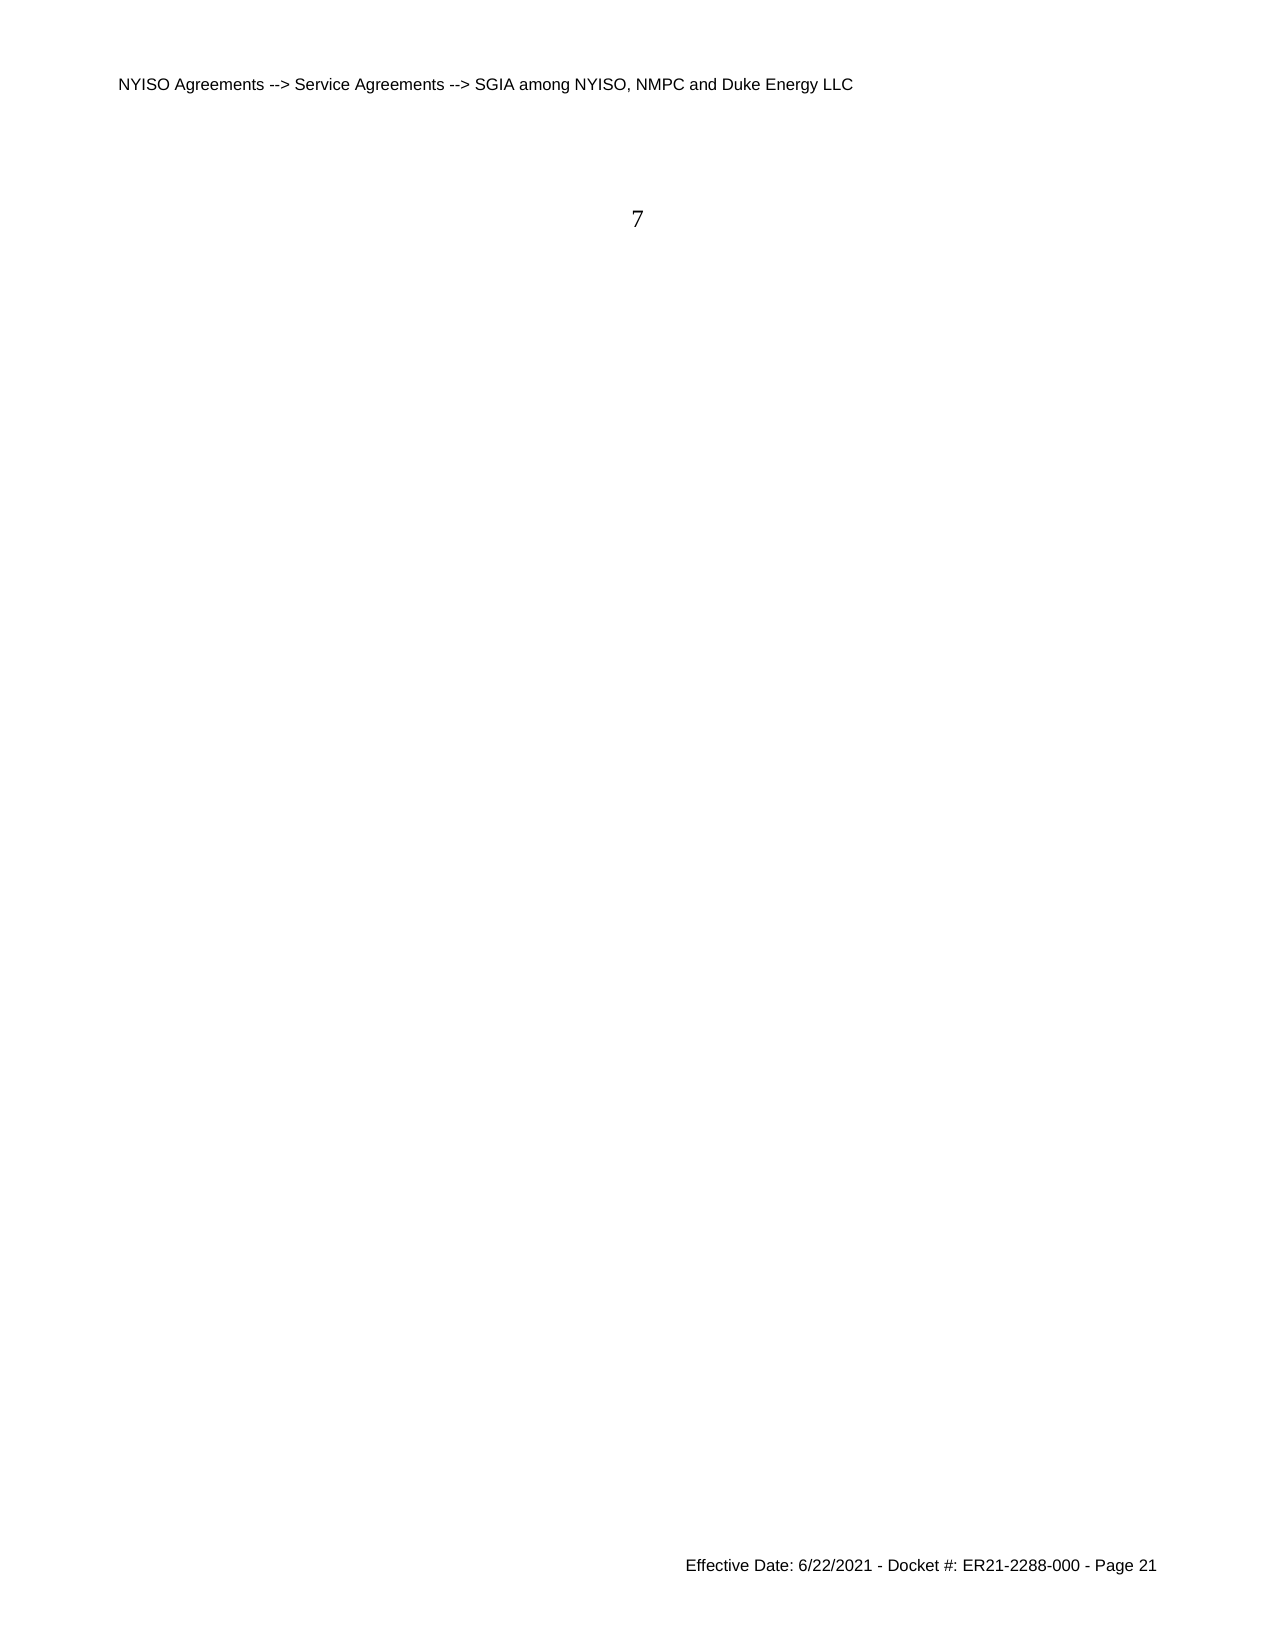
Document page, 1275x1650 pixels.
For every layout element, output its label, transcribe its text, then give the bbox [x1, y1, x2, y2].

text 7 [631, 205, 1275, 234]
